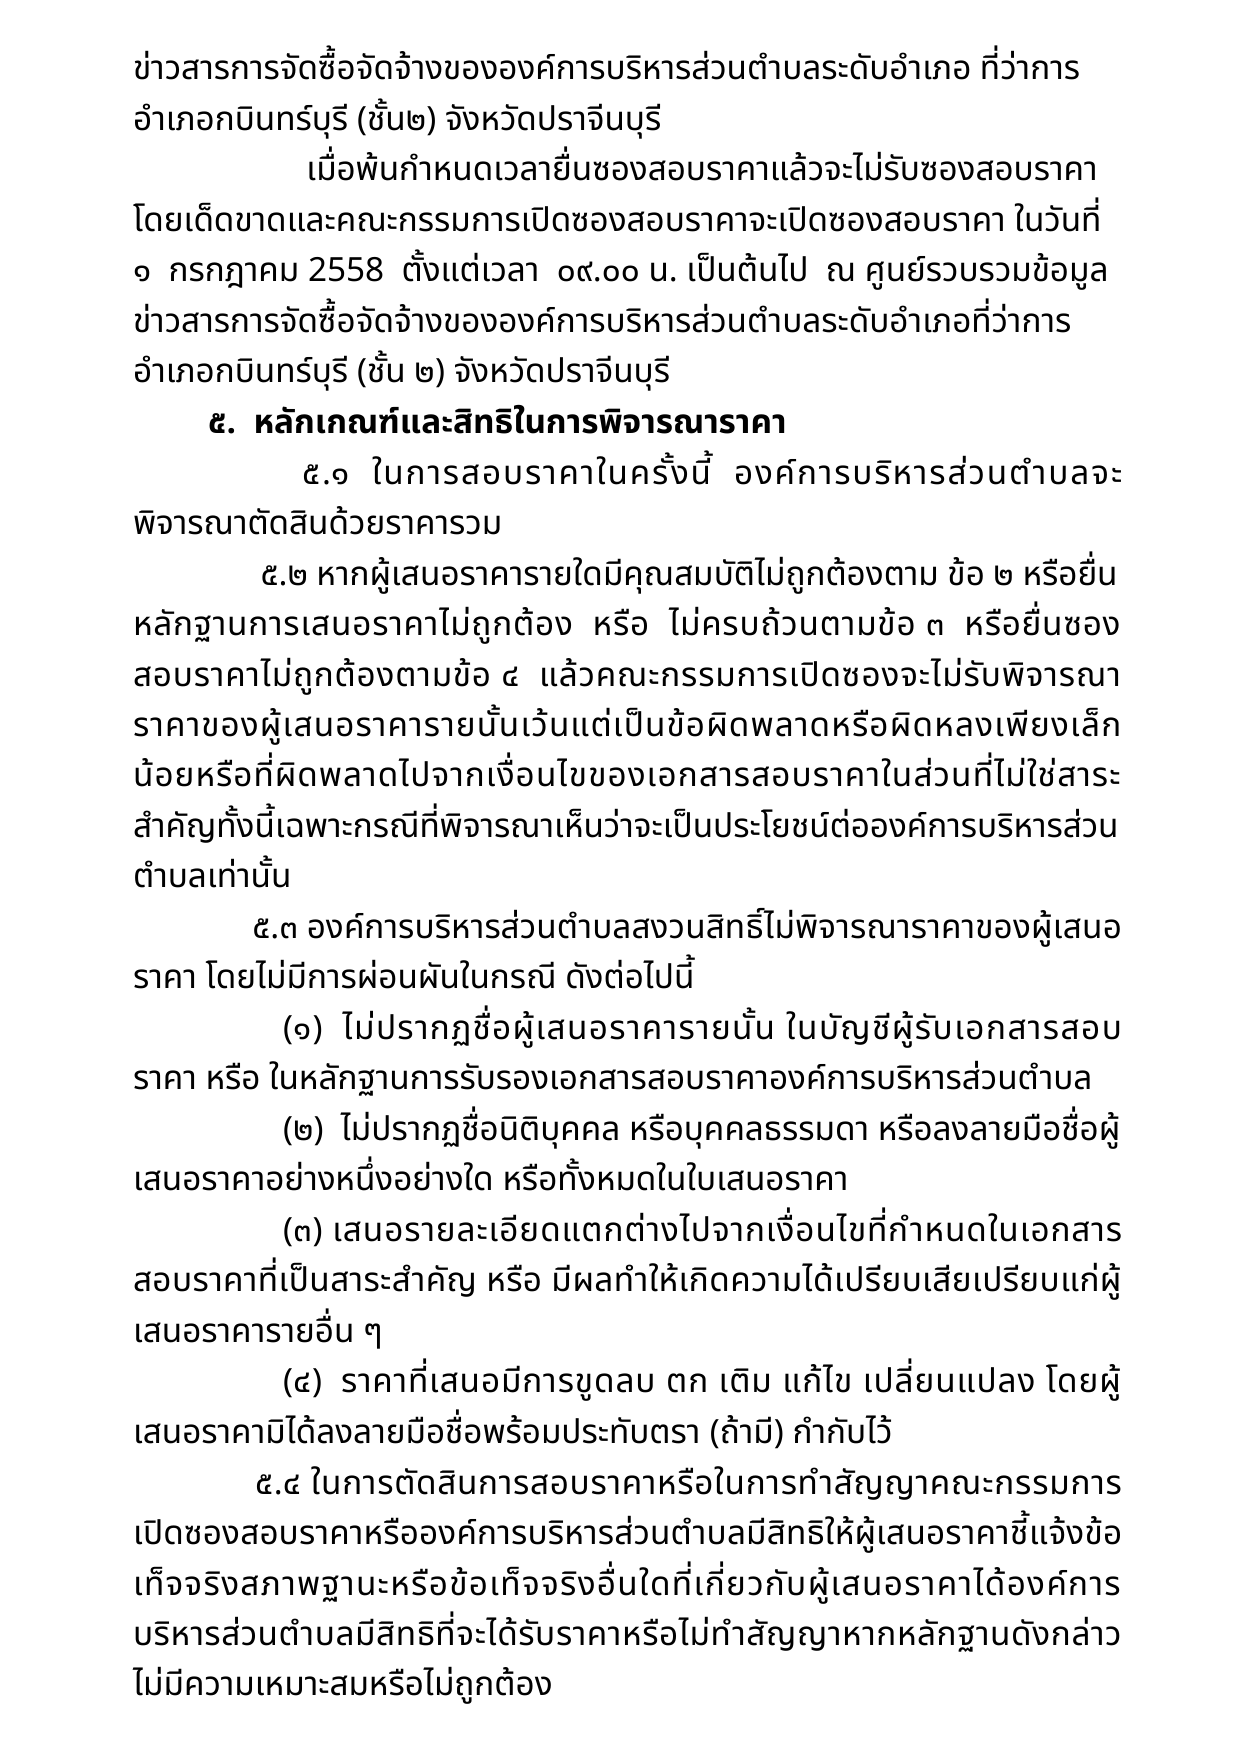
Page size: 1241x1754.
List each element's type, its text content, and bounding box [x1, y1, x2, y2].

text ๕.๔ ในการตัดสินการสอบราคาหรือในการทำสัญญาคณะกรรมการเปิดซองสอบราคาหรือองค์การบริหารส่วนตำบลมีสิทธิให้ผู้เสนอราคาชี้แจ้งข้อเท็จจริงสภาพฐานะหรือข้อเท็จจริงอื่นใดที่เกี่ยวกับผู้เสนอราคาได้องค์การบริหารส่วนตำบลมีสิทธิที่จะได้รับราคาหรือไม่ทำสัญญาหากหลักฐานดังกล่าวไม่มีความเหมาะสมหรือไม่ถูกต้อง [133, 1458, 1122, 1711]
text (๒) ไม่ปรากฏชื่อนิติบุคคล หรือบุคคลธรรมดา หรือลงลายมือชื่อผู้เสนอราคาอย่างหนึ่งอย่างใด หรือทั้งหมดในใบเสนอราคา [133, 1105, 1122, 1206]
text ๕.๒ หากผู้เสนอราคารายใดมีคุณสมบัติไม่ถูกต้องตาม ข้อ ๒ หรือยื่นหลักฐานการเสนอราคาไม่ถูกต้อง หรือ ไม่ครบถ้วนตามข้อ ๓ หรือยื่นซองสอบราคาไม่ถูกต้องตามข้อ ๔ แล้วคณะกรรมการเปิดซองจะไม่รับพิจารณาราคาของผู้เสนอราคารายนั้นเว้นแต่เป็นข้อผิดพลาดหรือผิดหลงเพียงเล็กน้อยหรือที่ผิดพลาดไปจากเงื่อนไขของเอกสารสอบราคาในส่วนที่ไม่ใช่สาระสำคัญทั้งนี้เฉพาะกรณีที่พิจารณาเห็นว่าจะเป็นประโยชน์ต่อองค์การบริหารส่วนตำบลเท่านั้น [133, 549, 1122, 903]
text ๕.๑ ในการสอบราคาในครั้งนี้ องค์การบริหารส่วนตำบลจะพิจารณาตัดสินด้วยราคารวม [133, 448, 1122, 549]
text (๑) ไม่ปรากฏชื่อผู้เสนอราคารายนั้น ในบัญชีผู้รับเอกสารสอบราคา หรือ ในหลักฐานการรับรองเอกสารสอบราคาองค์การบริหารส่วนตำบล [133, 1004, 1122, 1105]
text ๕. หลักเกณฑ์และสิทธิในการพิจารณาราคา [133, 398, 1122, 448]
text (๔) ราคาที่เสนอมีการขูดลบ ตก เติม แก้ไข เปลี่ยนแปลง โดยผู้เสนอราคามิได้ลงลายมือชื่อพร้อมประทับตรา (ถ้ามี) กำกับไว้ [133, 1357, 1122, 1458]
text (๓) เสนอรายละเอียดแตกต่างไปจากเงื่อนไขที่กำหนดในเอกสารสอบราคาที่เป็นสาระสำคัญ หรือ มีผลทำให้เกิดความได้เปรียบเสียเปรียบแก่ผู้เสนอราคารายอื่น ๆ [133, 1206, 1122, 1357]
text เมื่อพ้นกำหนดเวลายื่นซองสอบราคาแล้วจะไม่รับซองสอบราคาโดยเด็ดขาดและคณะกรรมการเปิดซองสอบราคาจะเปิดซองสอบราคา ในวันที่ ๑ กรกฎาคม 2558 ตั้งแต่เวลา ๐๙.๐๐ น. เป็นต้นไป ณ ศูนย์รวบรวมข้อมูลข่าวสารการจัดซื้อจัดจ้างขององค์การบริหารส่วนตำบลระดับอำเภอที่ว่าการอำเภอกบินทร์บุรี (ชั้น ๒) จังหวัดปราจีนบุรี [133, 145, 1122, 398]
text ๕.๓ องค์การบริหารส่วนตำบลสงวนสิทธิ์ไม่พิจารณาราคาของผู้เสนอราคา โดยไม่มีการผ่อนผันในกรณี ดังต่อไปนี้ [133, 903, 1122, 1004]
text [133, 44, 1122, 145]
